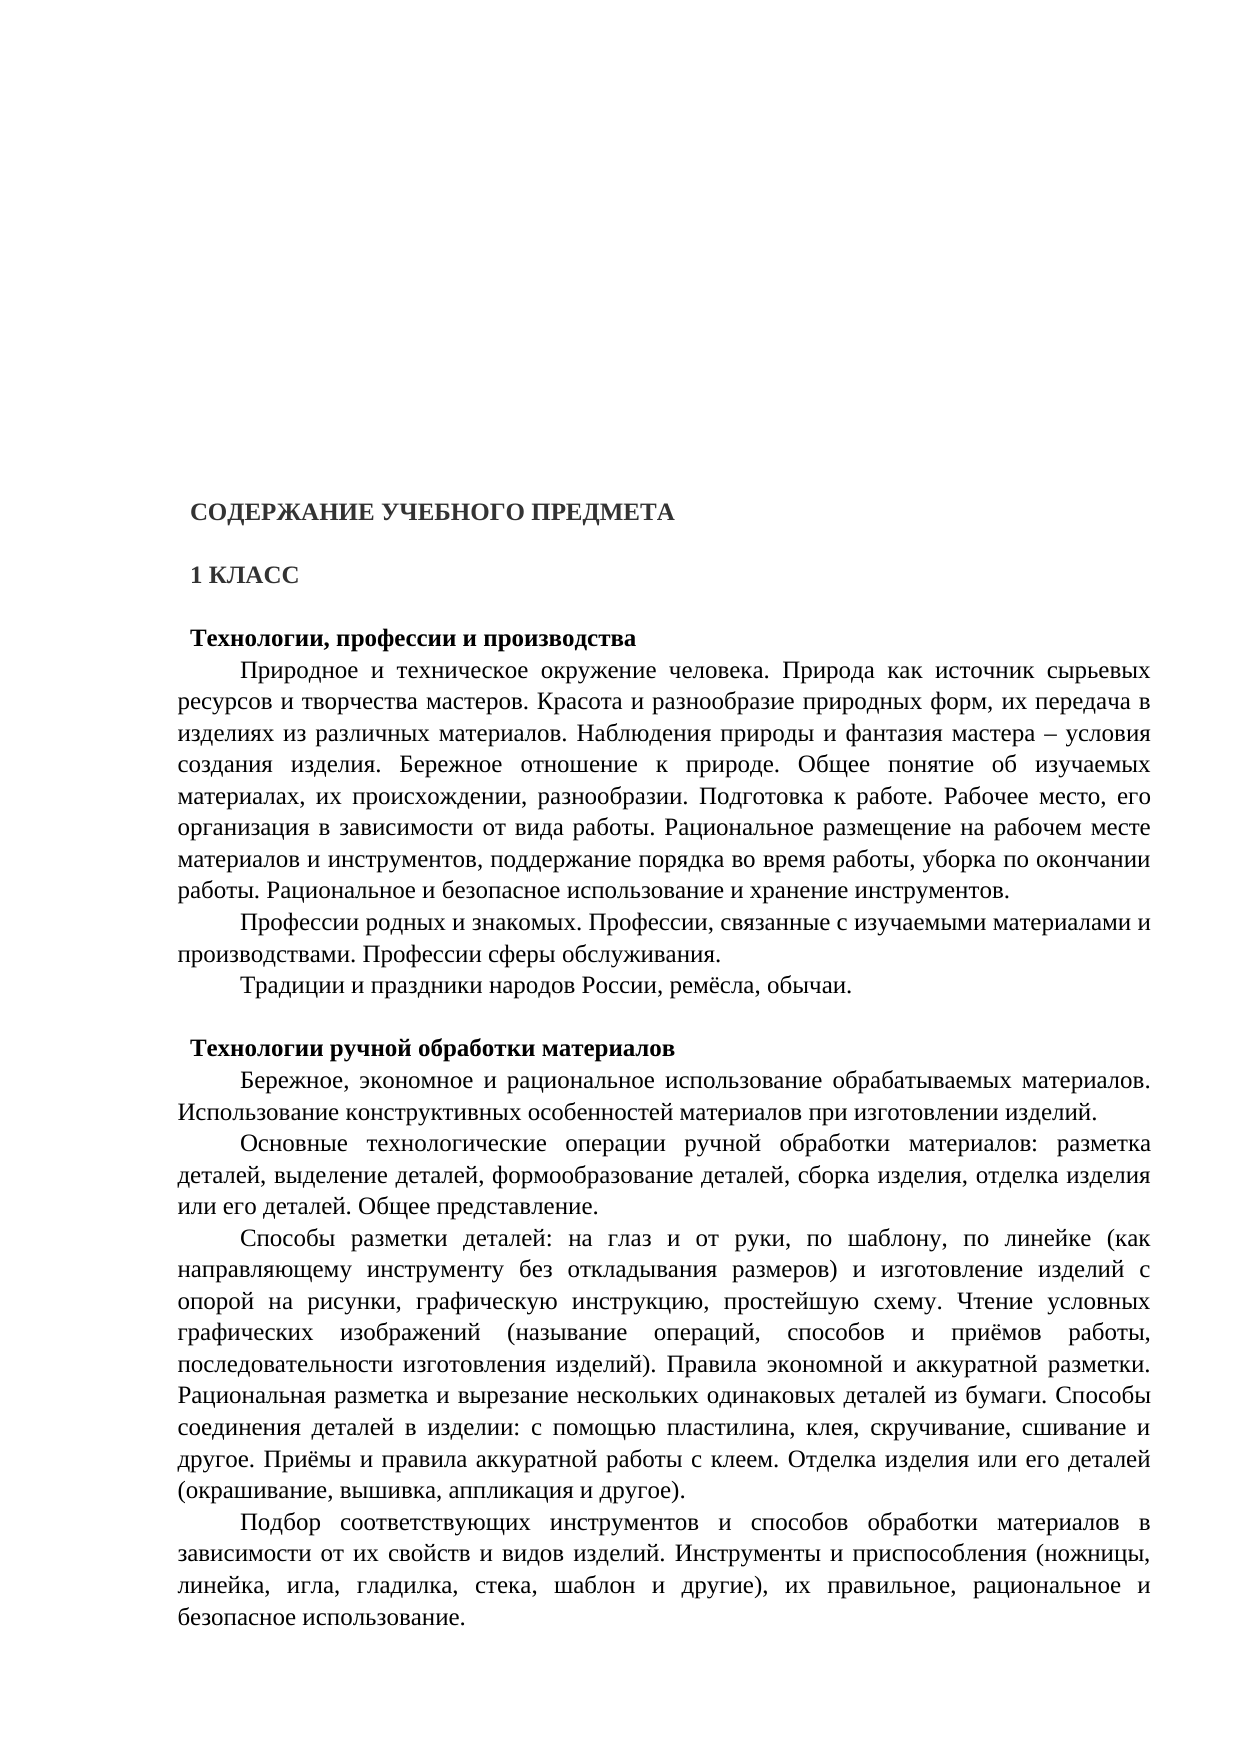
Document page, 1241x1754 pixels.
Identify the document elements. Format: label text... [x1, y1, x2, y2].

text Подбор соответствующих инструментов и способов обработки материалов в зависимости от их свойств и видов изделий. Инструменты и приспособления (ножницы, линейка, игла, гладилка, стека, шаблон и другие), их правильное, рациональное и безопасное использование. [177, 1507, 1152, 1630]
text Технологии ручной обработки материалов [190, 1033, 1152, 1062]
text Бережное, экономное и рациональное использование обрабатываемых материалов. Использование конструктивных особенностей материалов при изготовлении изделий. [177, 1065, 1152, 1125]
text Основные технологические операции ручной обработки материалов: разметка деталей, выделение деталей, формообразование деталей, сборка изделия, отделка изделия или его деталей. Общее представление. [177, 1128, 1152, 1220]
text Природное и техническое окружение человека. Природа как источник сырьевых ресурсов и творчества мастеров. Красота и разнообразие природных форм, их передача в изделиях из различных материалов. Наблюдения природы и фантазия мастера – условия создания изделия. Бережное отношение к природе. Общее понятие об изучаемых материалах, их происхождении, разнообразии. Подготовка к работе. Рабочее место, его организация в зависимости от вида работы. Рациональное размещение на рабочем месте материалов и инструментов, поддержание порядка во время работы, уборка по окончании работы. Рациональное и безопасное использование и хранение инструментов. [177, 655, 1152, 904]
text Технологии, профессии и производства [190, 623, 1152, 652]
text СОДЕРЖАНИЕ УЧЕБНОГО ПРЕДМЕТА [190, 497, 1152, 526]
text Профессии родных и знакомых. Профессии, связанные с изучаемыми материалами и производствами. Профессии сферы обслуживания. [177, 907, 1152, 967]
text Способы разметки деталей: на глаз и от руки, по шаблону, по линейке (как направляющему инструменту без откладывания размеров) и изготовление изделий с опорой на рисунки, графическую инструкцию, простейшую схему. Чтение условных графических изображений (называние операций, способов и приёмов работы, последовательности изготовления изделий). Правила экономной и аккуратной разметки. Рациональная разметка и вырезание нескольких одинаковых деталей из бумаги. Способы соединения деталей в изделии: с помощью пластилина, клея, скручивание, сшивание и другое. Приёмы и правила аккуратной работы с клеем. Отделка изделия или его деталей (окрашивание, вышивка, аппликация и другое). [177, 1223, 1152, 1504]
text Традиции и праздники народов России, ремёсла, обычаи. [177, 970, 1152, 999]
text 1 КЛАСС [190, 560, 1152, 589]
